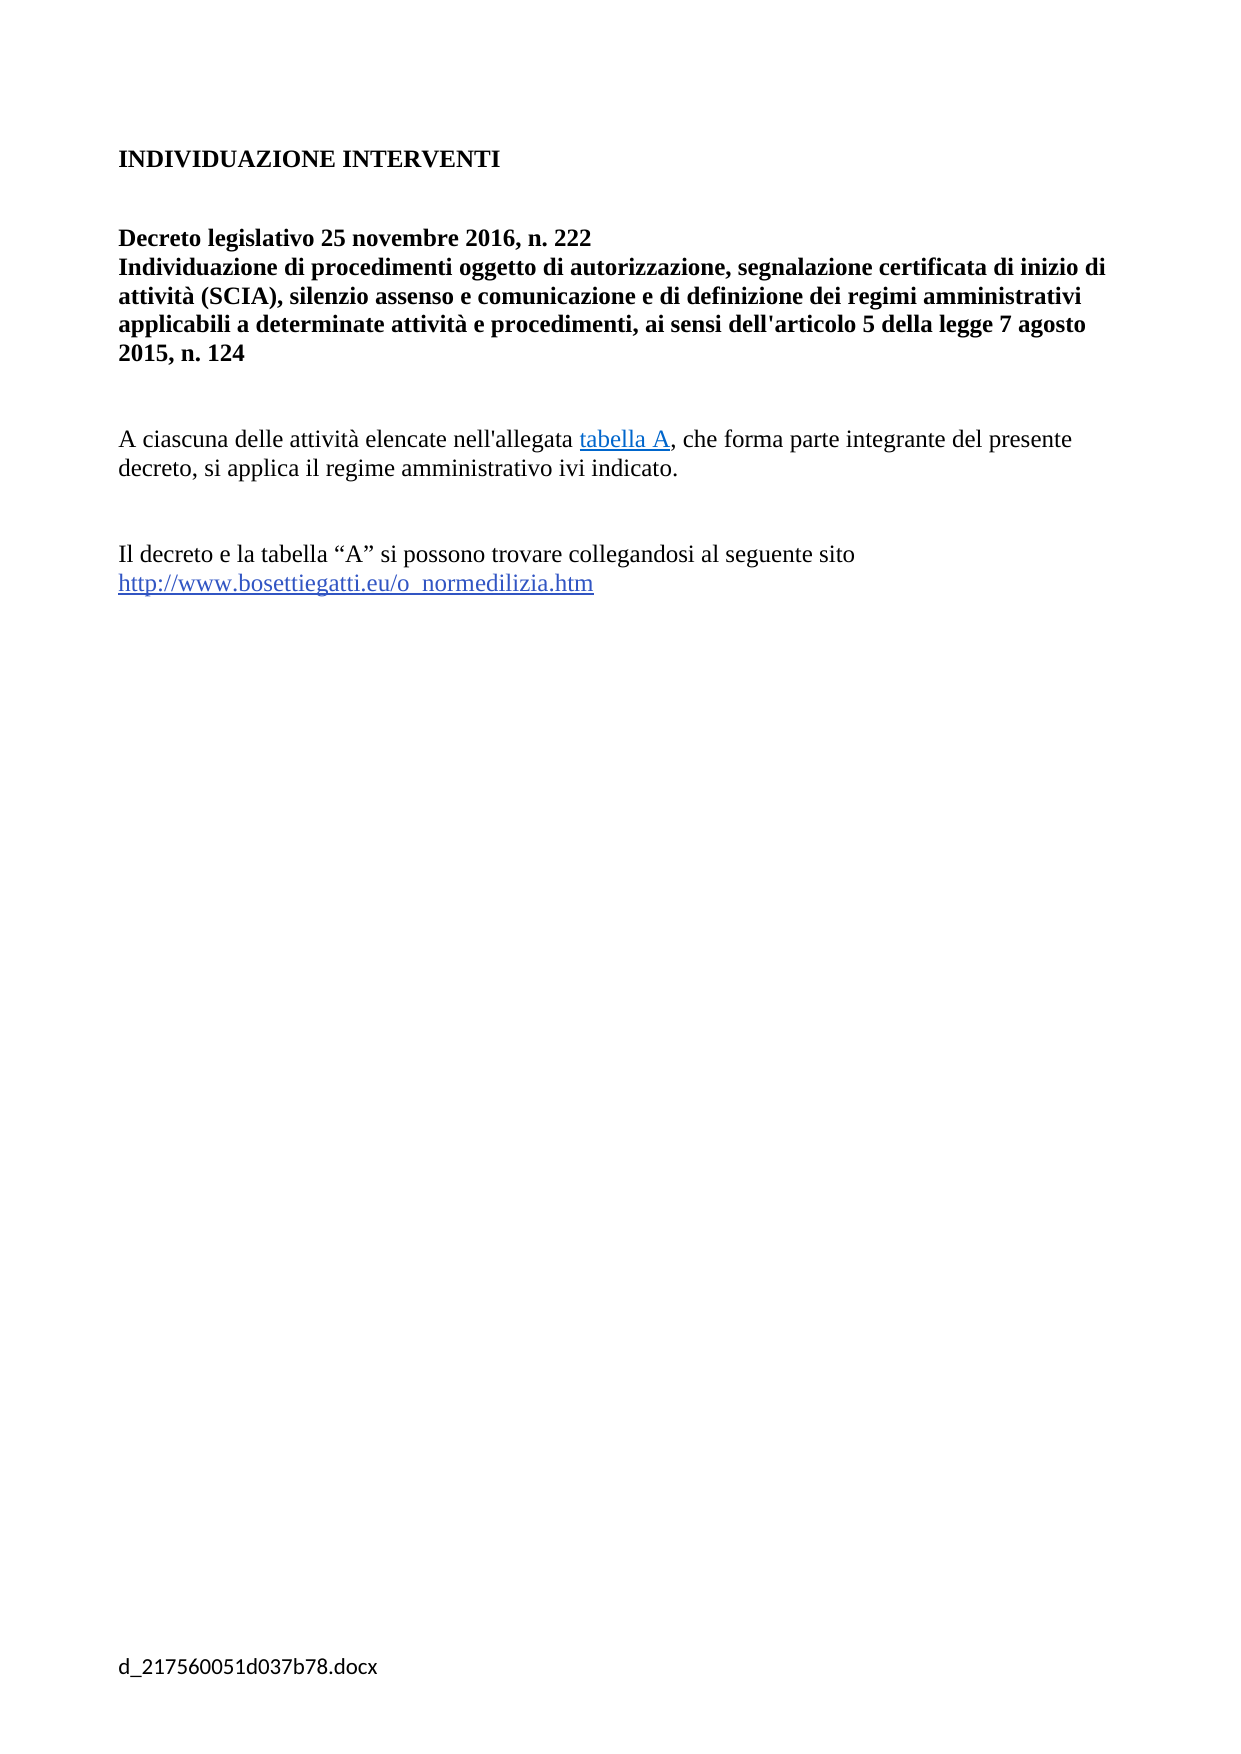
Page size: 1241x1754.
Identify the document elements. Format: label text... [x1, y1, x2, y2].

text INDIVIDUAZIONE INTERVENTI [118, 144, 1122, 172]
text A ciascuna delle attività elencate nell'allegata tabella A, che forma parte integrante del presente decreto, si applica il regime amministrativo ivi indicato. [118, 424, 1122, 482]
text Decreto legislativo 25 novembre 2016, n. 222 Individuazione di procedimenti oggetto di autorizzazione, segnalazione certificata di inizio di attività (SCIA), silenzio assenso e comunicazione e di definizione dei regimi amministrativi applicabili a determinate attività e procedimenti, ai sensi dell'articolo 5 della legge 7 agosto 2015, n. 124 [118, 223, 1122, 367]
text Il decreto e la tabella “A” si possono trovare collegandosi al seguente sito http://www.bosettiegatti.eu/o_normedilizia.htm [118, 539, 1122, 597]
